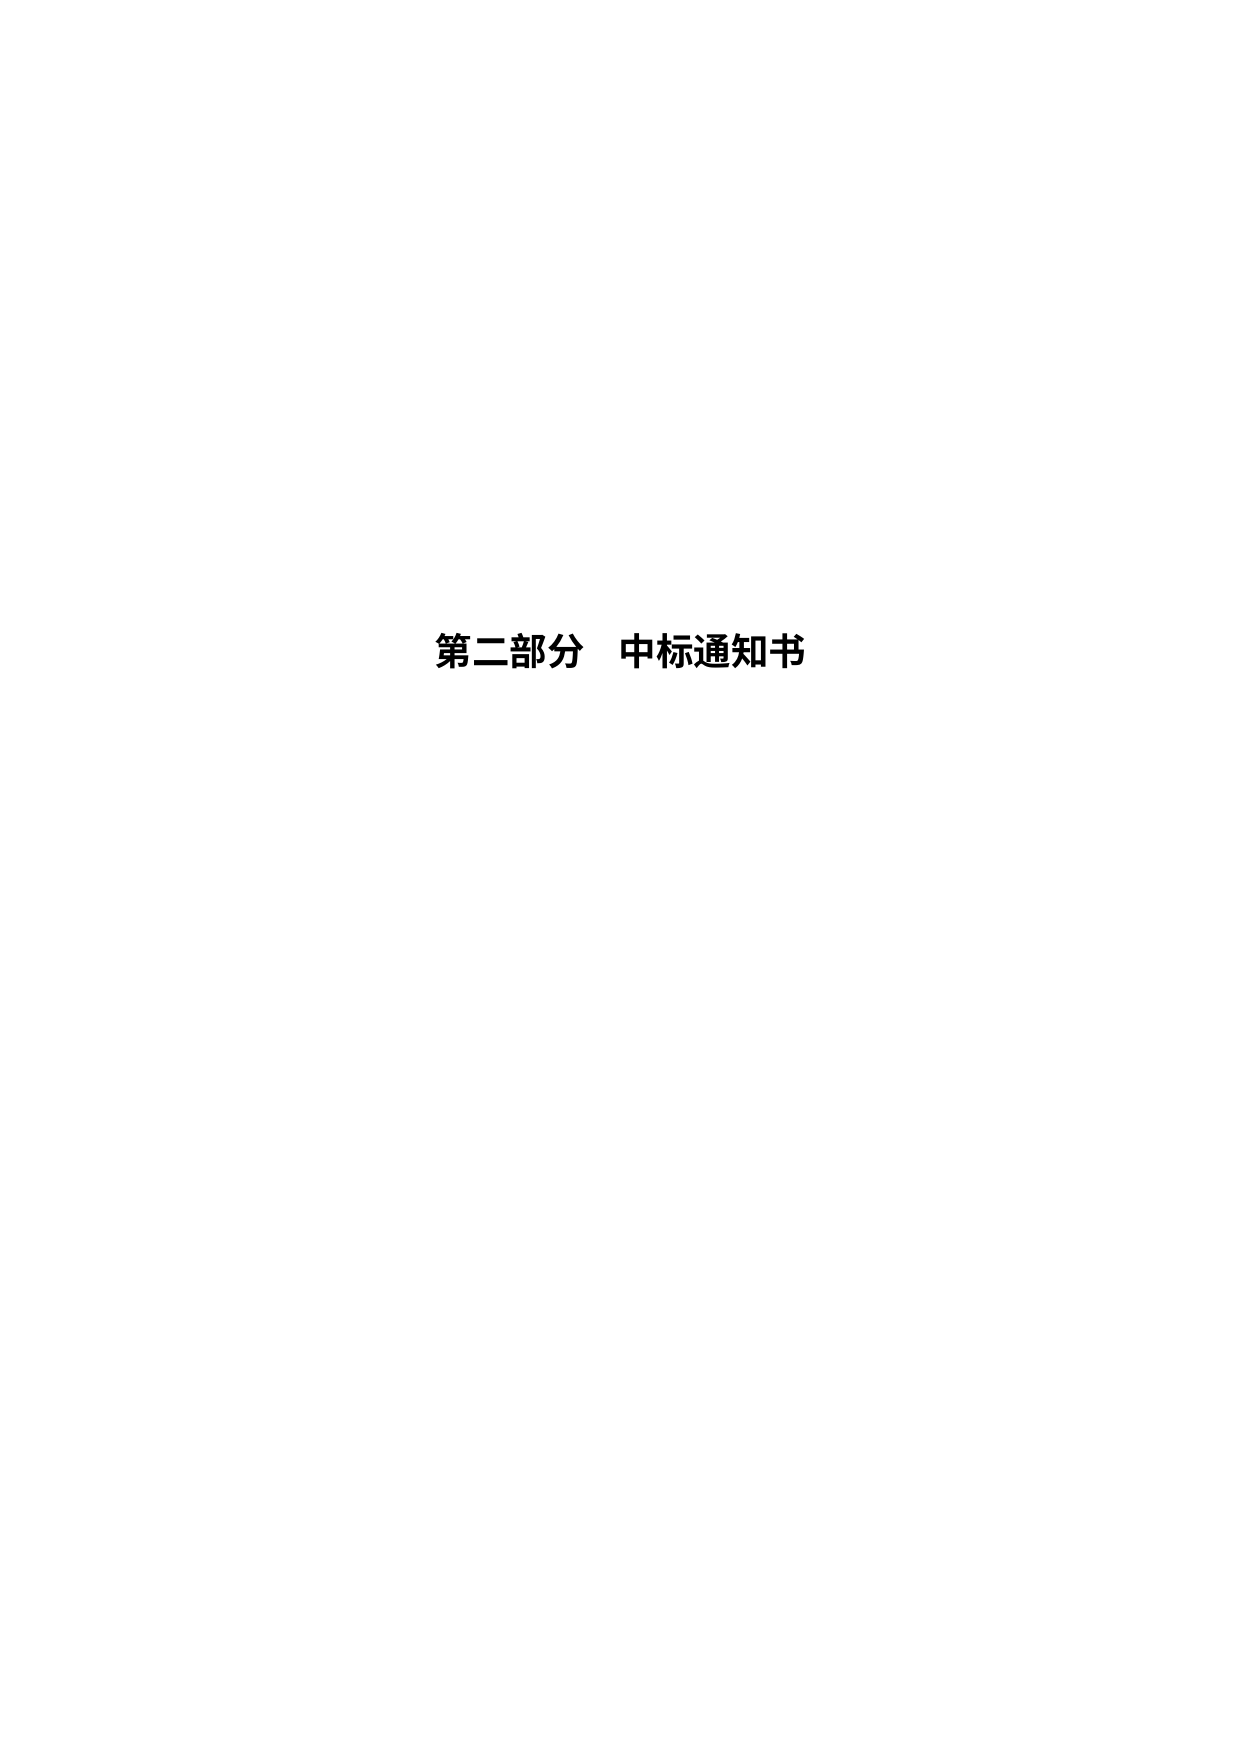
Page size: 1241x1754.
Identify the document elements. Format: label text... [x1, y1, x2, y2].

text 第二部分 中标通知书 [187, 617, 1053, 682]
